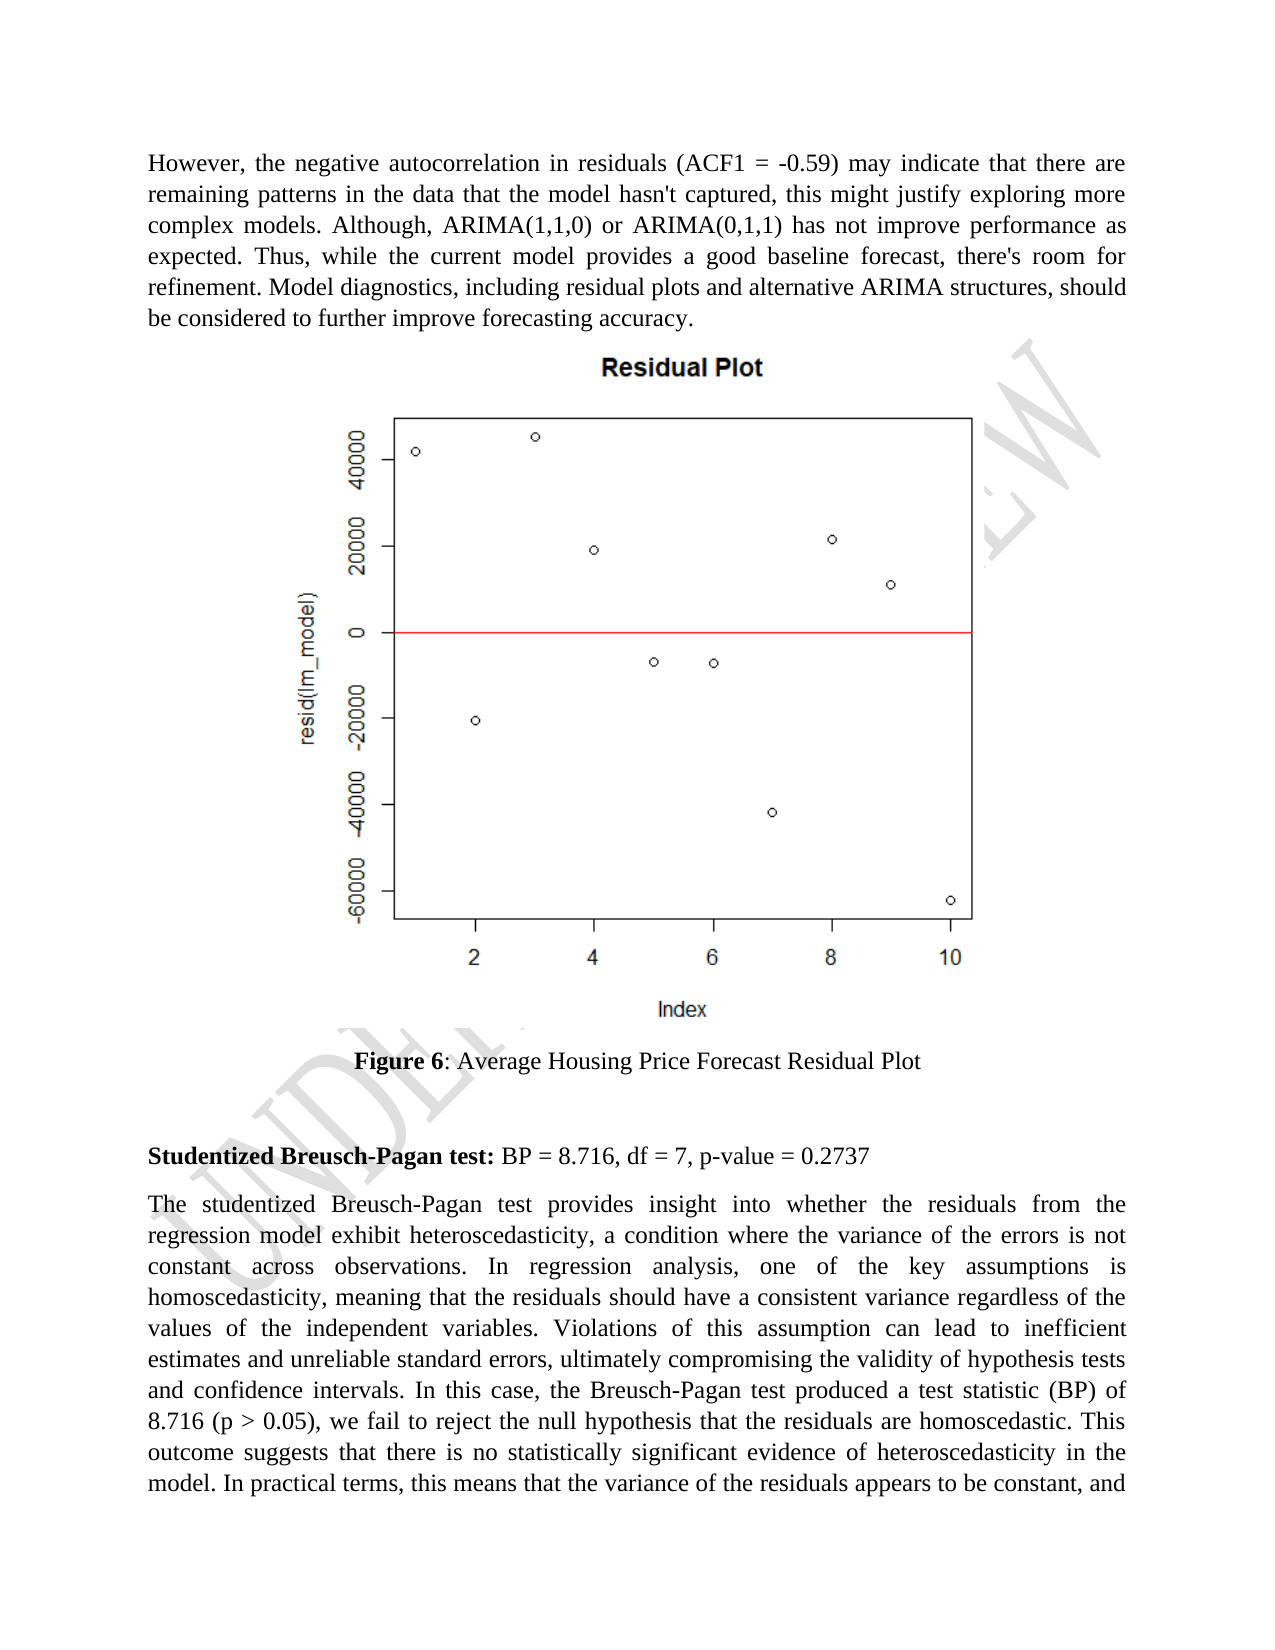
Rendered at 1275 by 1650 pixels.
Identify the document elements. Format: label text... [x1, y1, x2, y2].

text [148, 1189, 1127, 1497]
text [148, 148, 1127, 332]
text Figure 6: Average Housing Price Forecast Residual Plot [148, 1046, 1127, 1075]
picture [290, 350, 985, 1028]
text Studentized Breusch-Pagan test: BP = 8.716, df = 7, p-value = 0.2737 [148, 1141, 1127, 1170]
